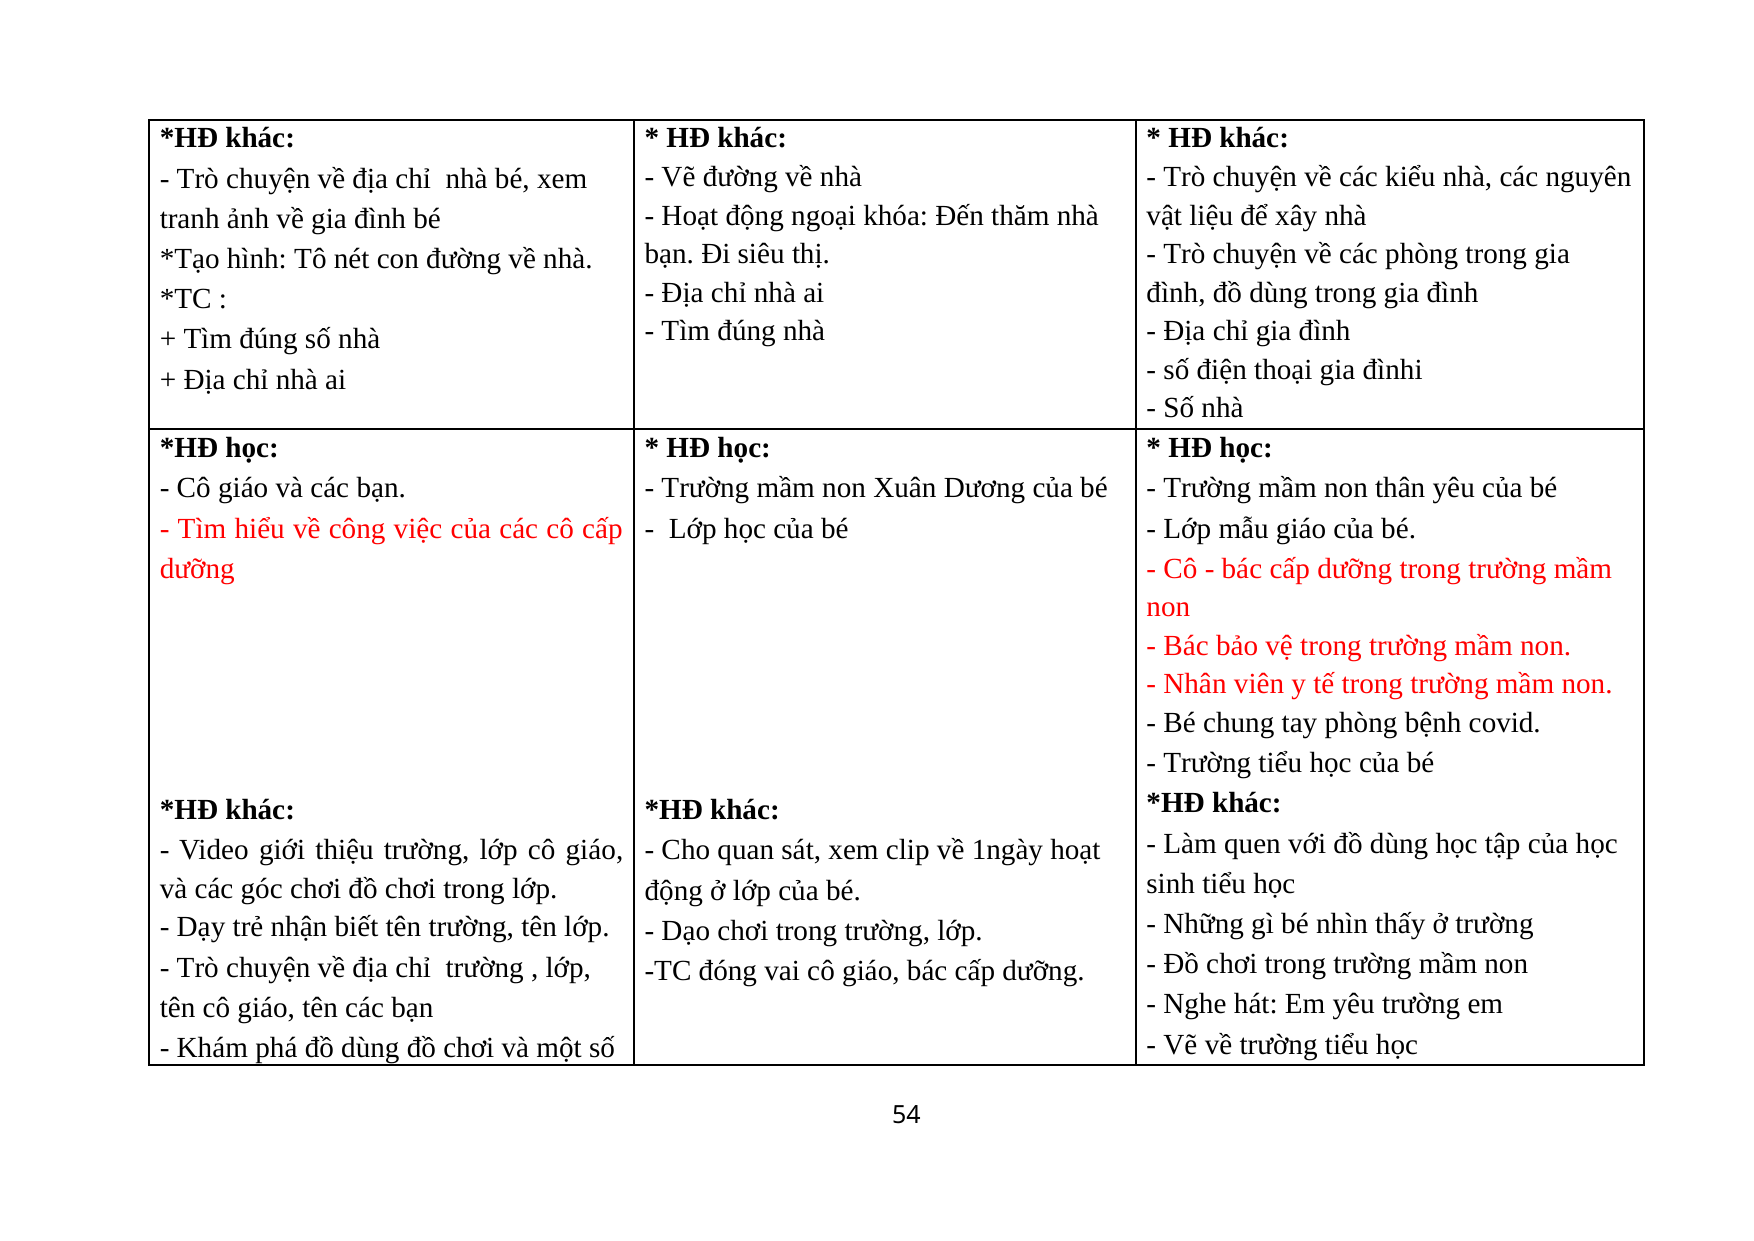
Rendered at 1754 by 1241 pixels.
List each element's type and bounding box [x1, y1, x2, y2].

table_cell [1137, 430, 1643, 1064]
table_cell [1137, 121, 1643, 428]
table_cell [150, 430, 633, 1064]
table_cell [635, 430, 1135, 1064]
table_cell [635, 121, 1135, 428]
table_cell [150, 121, 633, 428]
